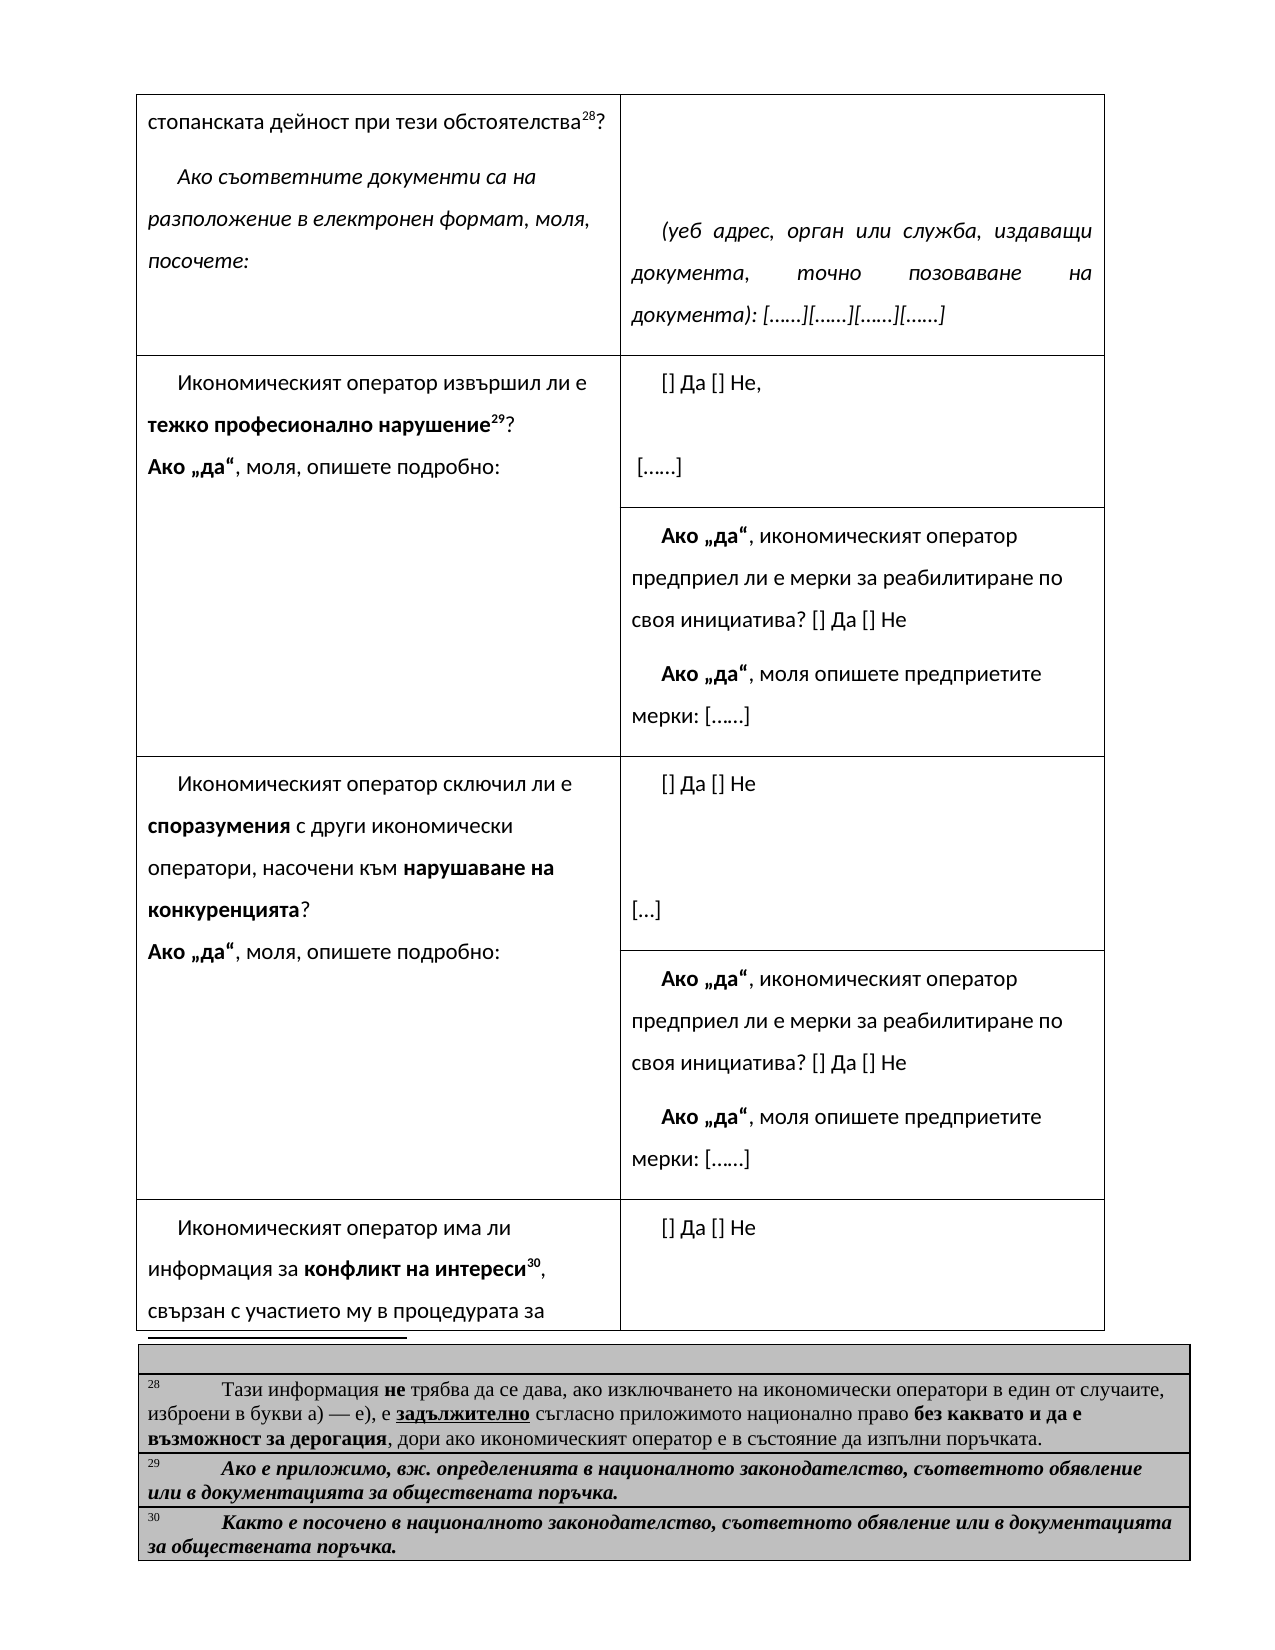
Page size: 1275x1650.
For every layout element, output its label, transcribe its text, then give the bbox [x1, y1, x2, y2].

table_cell Ако „да“, икономическият оператор предприел ли е мерки за реабилитиране по своя инициатива? [] Да [] Не Ако „да“, моля опишете предприетите мерки: [……] [621, 508, 1104, 756]
table_cell Икономическият оператор извършил ли е тежко професионално нарушение? Ако „да“, моля, опишете подробно: [137, 356, 620, 756]
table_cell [621, 95, 1104, 355]
table_cell [] Да [] Не […] [621, 757, 1104, 950]
table_cell Икономическият оператор сключил ли е споразумения с други икономически оператори, насочени към нарушаване на конкуренцията? Ако „да“, моля, опишете подробно: [137, 757, 620, 1199]
table_cell [] Да [] Не, [……] [621, 356, 1104, 507]
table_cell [137, 95, 620, 355]
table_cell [137, 1200, 620, 1330]
table_cell Ако „да“, икономическият оператор предприел ли е мерки за реабилитиране по своя инициатива? [] Да [] Не Ако „да“, моля опишете предприетите мерки: [……] [621, 951, 1104, 1199]
table_cell [] Да [] Не […] [621, 1200, 1104, 1330]
